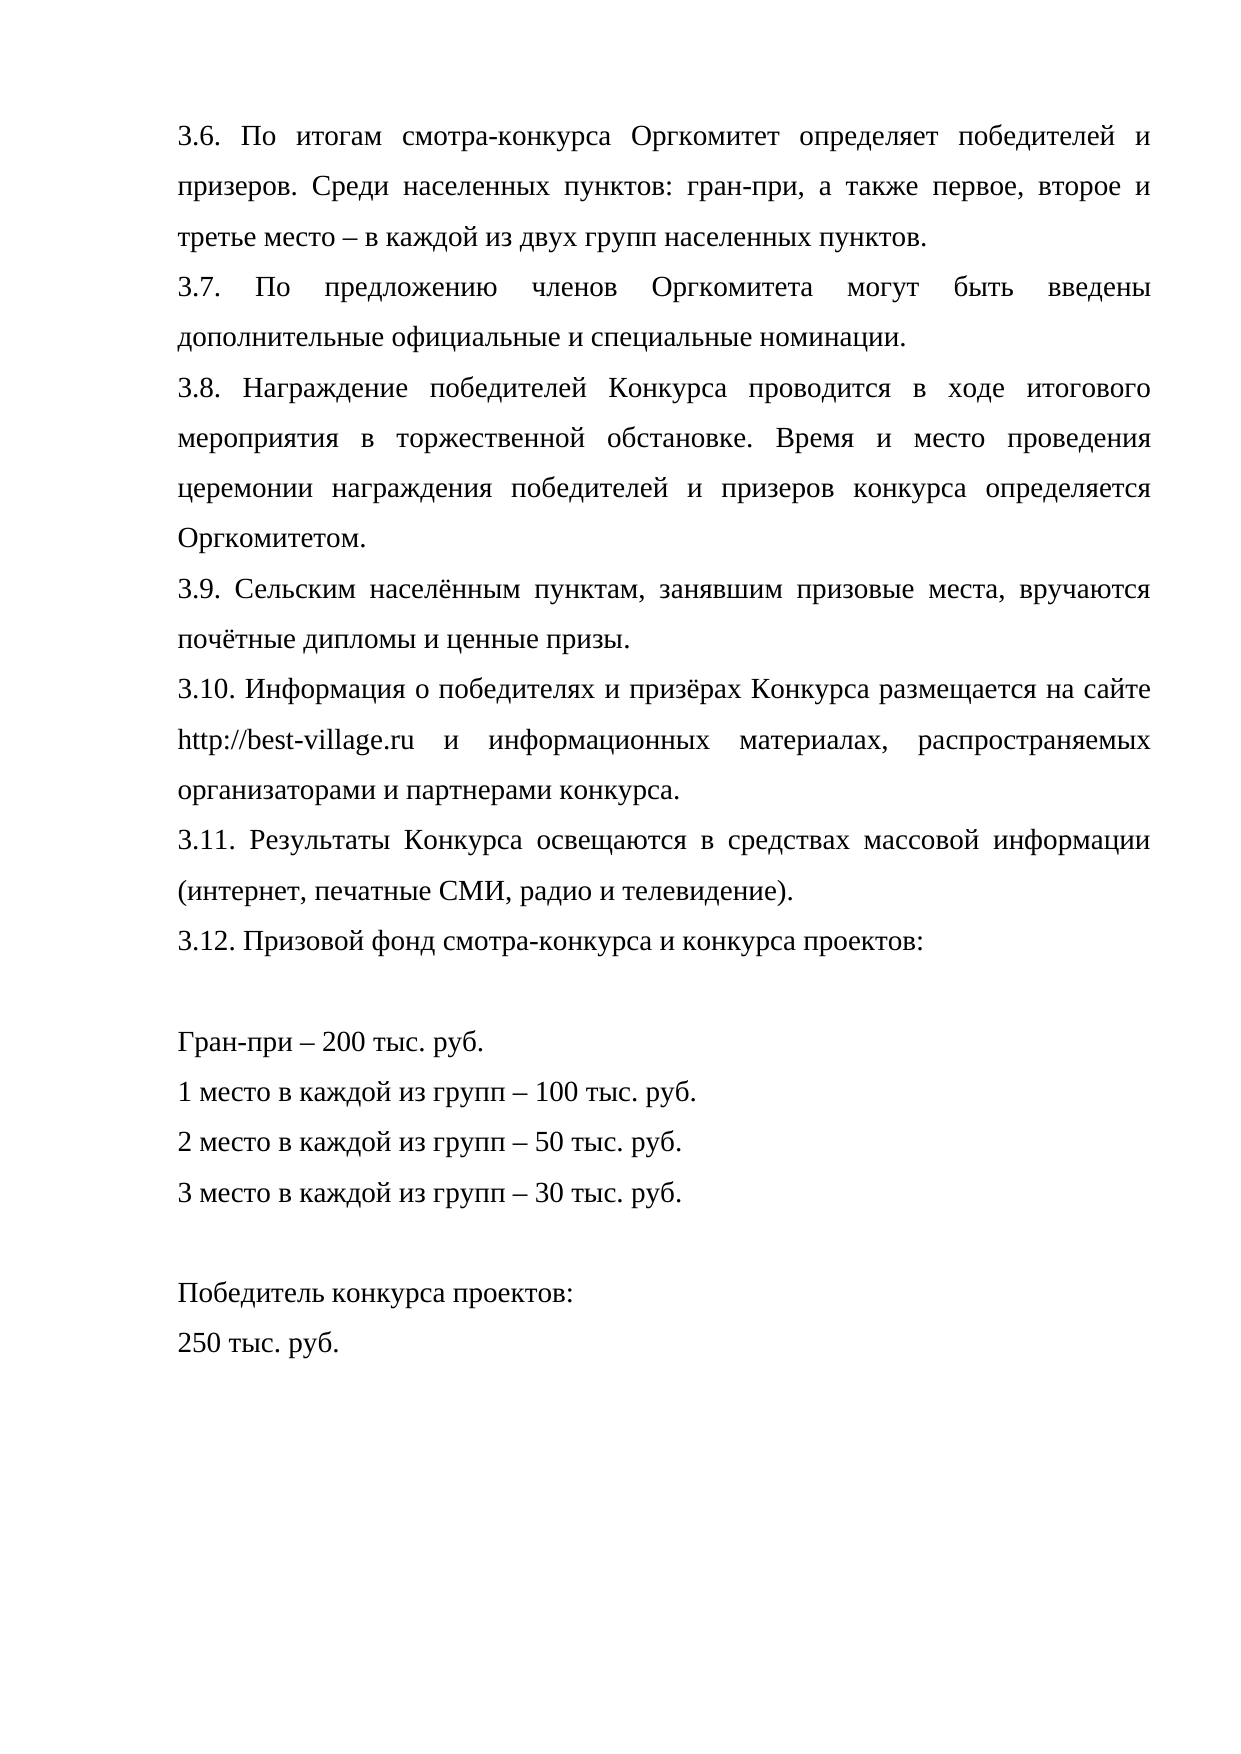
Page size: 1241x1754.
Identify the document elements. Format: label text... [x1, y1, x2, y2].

text 3.6. По итогам смотра-конкурса Оргкомитет определяет победителей и призеров. Среди населенных пунктов: гран-при, а также первое, второе и третье место – в каждой из двух групп населенных пунктов. [177, 118, 1152, 252]
text 3.7. По предложению членов Оргкомитета могут быть введены дополнительные официальные и специальные номинации. [177, 269, 1152, 353]
text 3.12. Призовой фонд смотра-конкурса и конкурса проектов: [177, 923, 1152, 957]
text 3 место в каждой из групп – 30 тыс. руб. [177, 1175, 1152, 1208]
text 3.8. Награждение победителей Конкурса проводится в ходе итогового мероприятия в торжественной обстановке. Время и место проведения церемонии награждения победителей и призеров конкурса определяется Оргкомитетом. [177, 370, 1152, 554]
text 2 место в каждой из групп – 50 тыс. руб. [177, 1124, 1152, 1158]
text 3.10. Информация о победителях и призёрах Конкурса размещается на сайте http://best-village.ru и информационных материалах, распространяемых организаторами и партнерами конкурса. [177, 672, 1152, 806]
text 3.9. Сельским населённым пунктам, занявшим призовые места, вручаются почётные дипломы и ценные призы. [177, 571, 1152, 655]
text 250 тыс. руб. [177, 1326, 1152, 1359]
text 3.11. Результаты Конкурса освещаются в средствах массовой информации (интернет, печатные СМИ, радио и телевидение). [177, 822, 1152, 906]
text Гран-при – 200 тыс. руб. [177, 1024, 1152, 1057]
text Победитель конкурса проектов: [177, 1275, 1152, 1309]
text 1 место в каждой из групп – 100 тыс. руб. [177, 1074, 1152, 1108]
